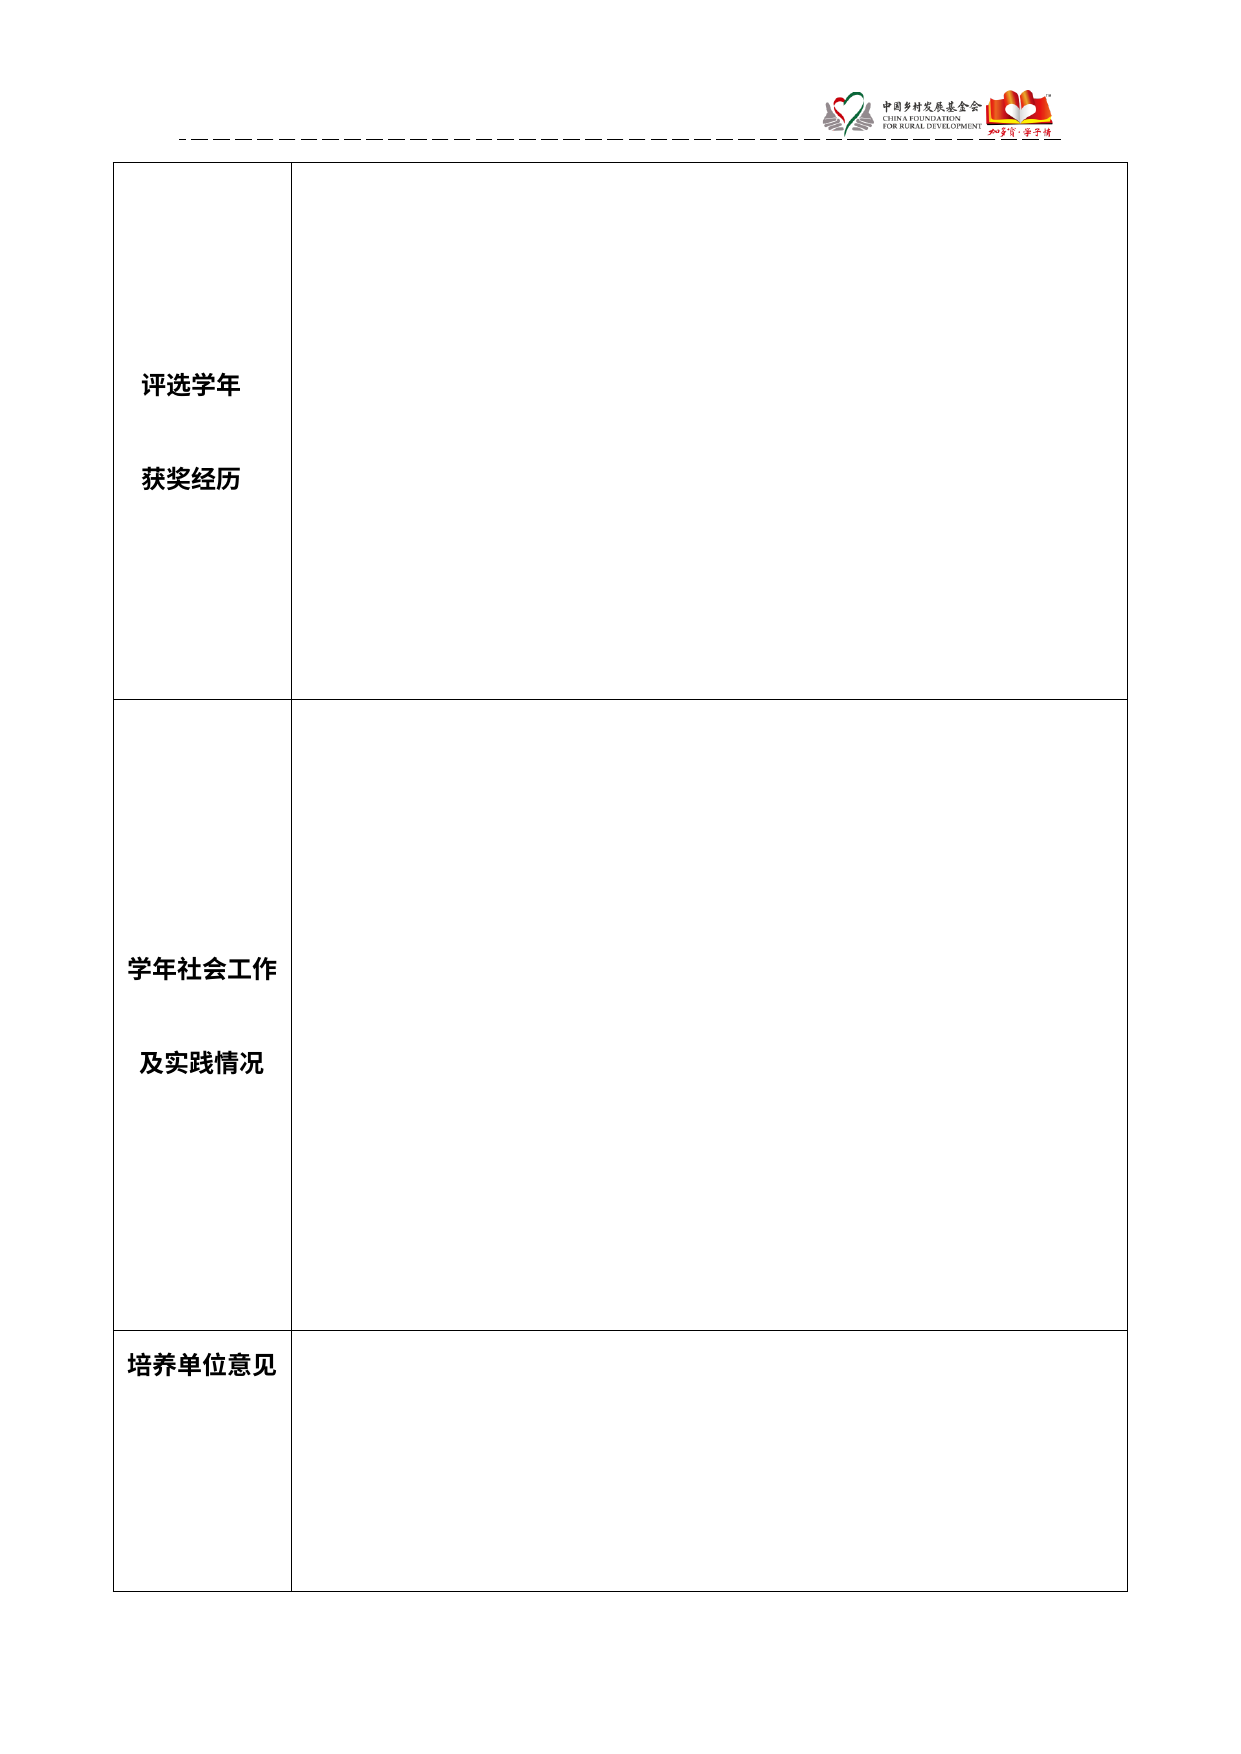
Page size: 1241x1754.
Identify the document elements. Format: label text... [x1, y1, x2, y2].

picture [986, 90, 1053, 137]
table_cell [292, 1331, 1127, 1591]
table_cell [292, 163, 1127, 699]
table_cell 学年社会工作 及实践情况 [114, 700, 291, 1330]
table_cell 评选学年 获奖经历 [114, 163, 291, 699]
picture [822, 92, 982, 137]
table_cell 培养单位意见 [114, 1331, 291, 1591]
table_cell [292, 700, 1127, 1330]
